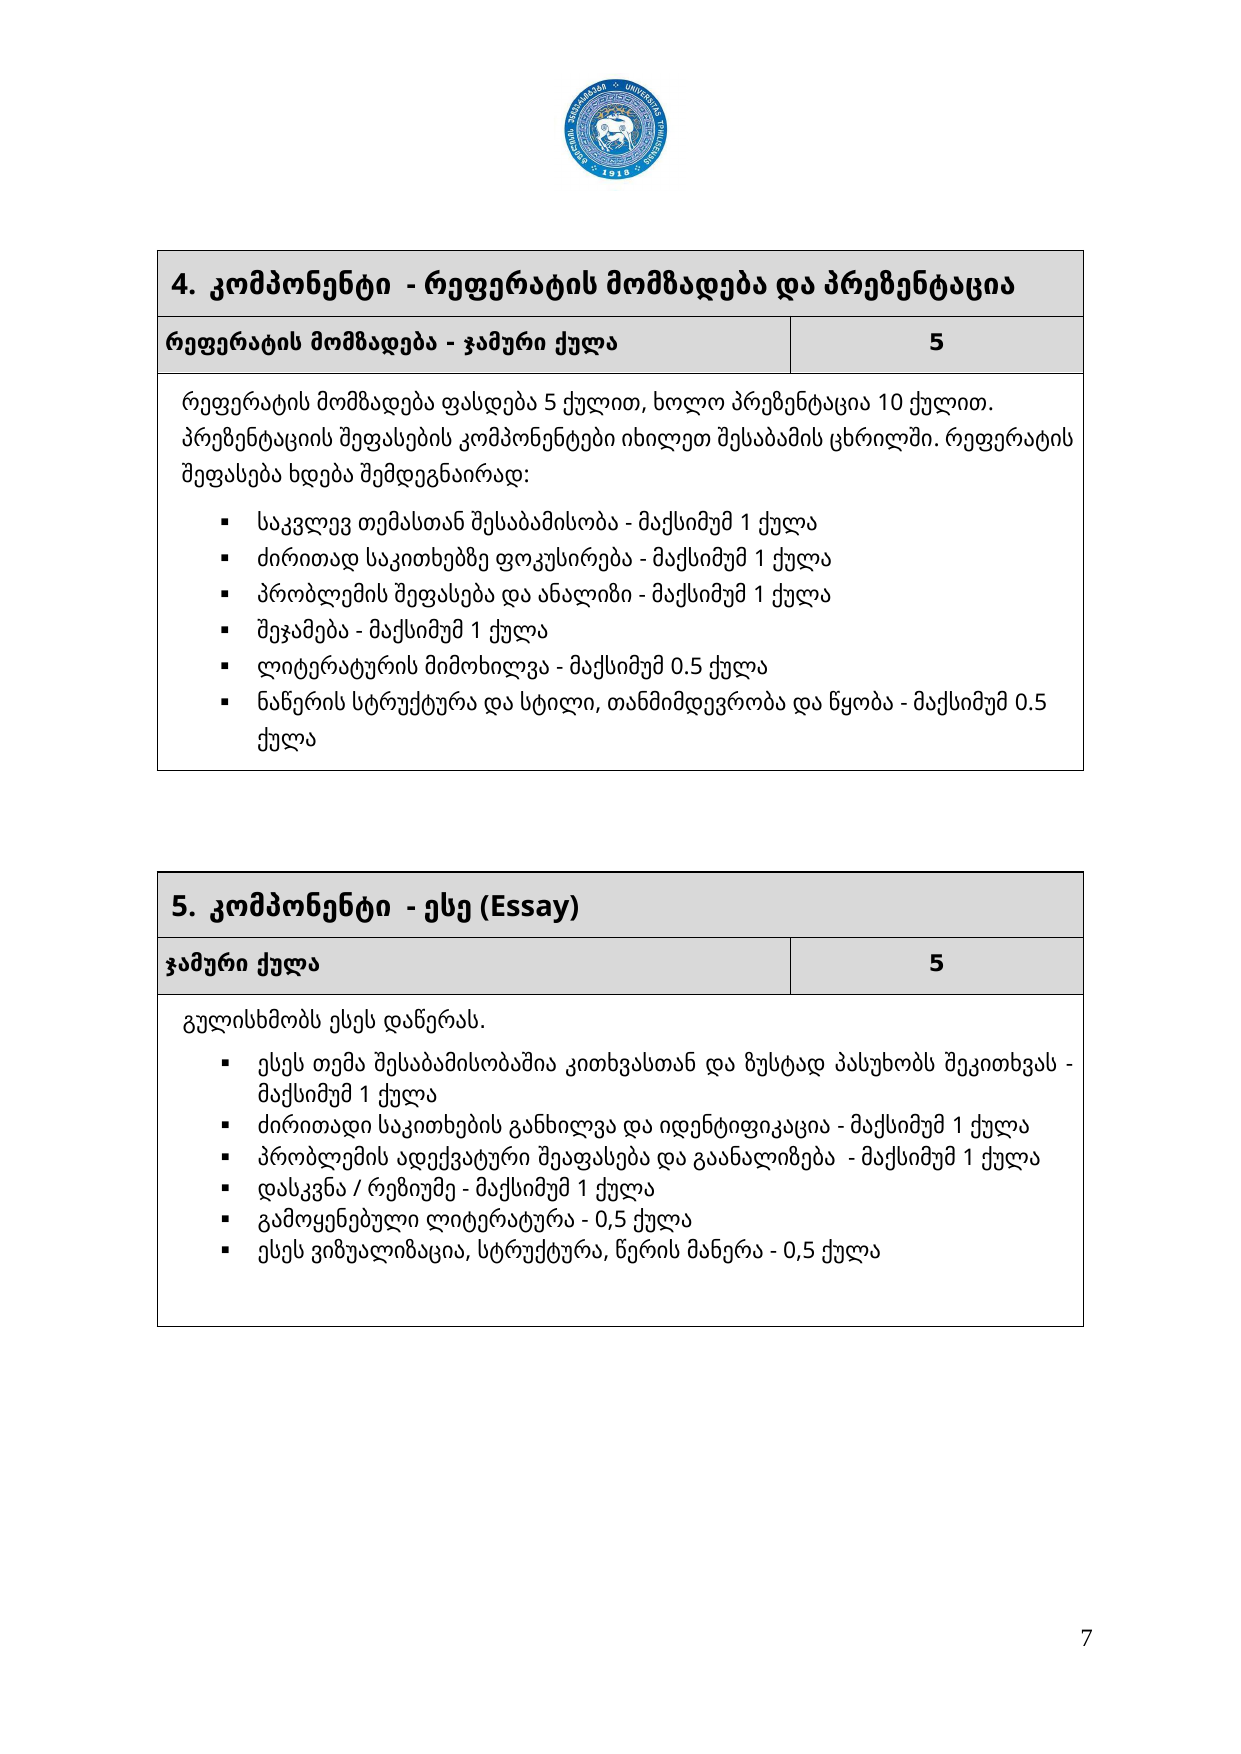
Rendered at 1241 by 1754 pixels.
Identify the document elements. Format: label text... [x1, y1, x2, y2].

table_header კომპონენტი - ესე (Essay) [158, 873, 1083, 937]
table_cell 5 [791, 317, 1083, 372]
table_cell რეფერატის მომზადება ფასდება 5 ქულით, ხოლო პრეზენტაცია 10 ქულით. პრეზენტაციის შეფასების კომპონენტები იხილეთ შესაბამის ცხრილში. რეფერატის შეფასება ხდება შემდეგნაირად: საკვლევ თემასთან შესაბამისობა - მაქსიმუმ 1 ქულა ძირითად საკითხებზე ფოკუსირება - მაქსიმუმ 1 ქულა პრობლემის შეფასება და ანალიზი - მაქსიმუმ 1 ქულა შეჯამება - მაქსიმუმ 1 ქულა ლიტერატურის მიმოხილვა - მაქსიმუმ 0.5 ქულა ნაწერის სტრუქტურა და სტილი, თანმიმდევრობა და წყობა - მაქსიმუმ 0.5 ქულა [158, 374, 1083, 770]
table_cell რეფერატის მომზადება - ჯამური ქულა [158, 317, 790, 372]
table_cell 5 [791, 938, 1083, 994]
table_header კომპონენტი - რეფერატის მომზადება და პრეზენტაცია [158, 251, 1083, 316]
table_cell გულისხმობს ესეს დაწერას. ესეს თემა შესაბამისობაშია კითხვასთან და ზუსტად პასუხობს შეკითხვას - მაქსიმუმ 1 ქულა ძირითადი საკითხების განხილვა და იდენტიფიკაცია - მაქსიმუმ 1 ქულა პრობლემის ადექვატური შეაფასება და გაანალიზება - მაქსიმუმ 1 ქულა დასკვნა / რეზიუმე - მაქსიმუმ 1 ქულა გამოყენებული ლიტერატურა - 0,5 ქულა ესეს ვიზუალიზაცია, სტრუქტურა, წერის მანერა - 0,5 ქულა [158, 995, 1083, 1326]
picture [553, 73, 687, 191]
table_cell ჯამური ქულა [158, 938, 790, 994]
